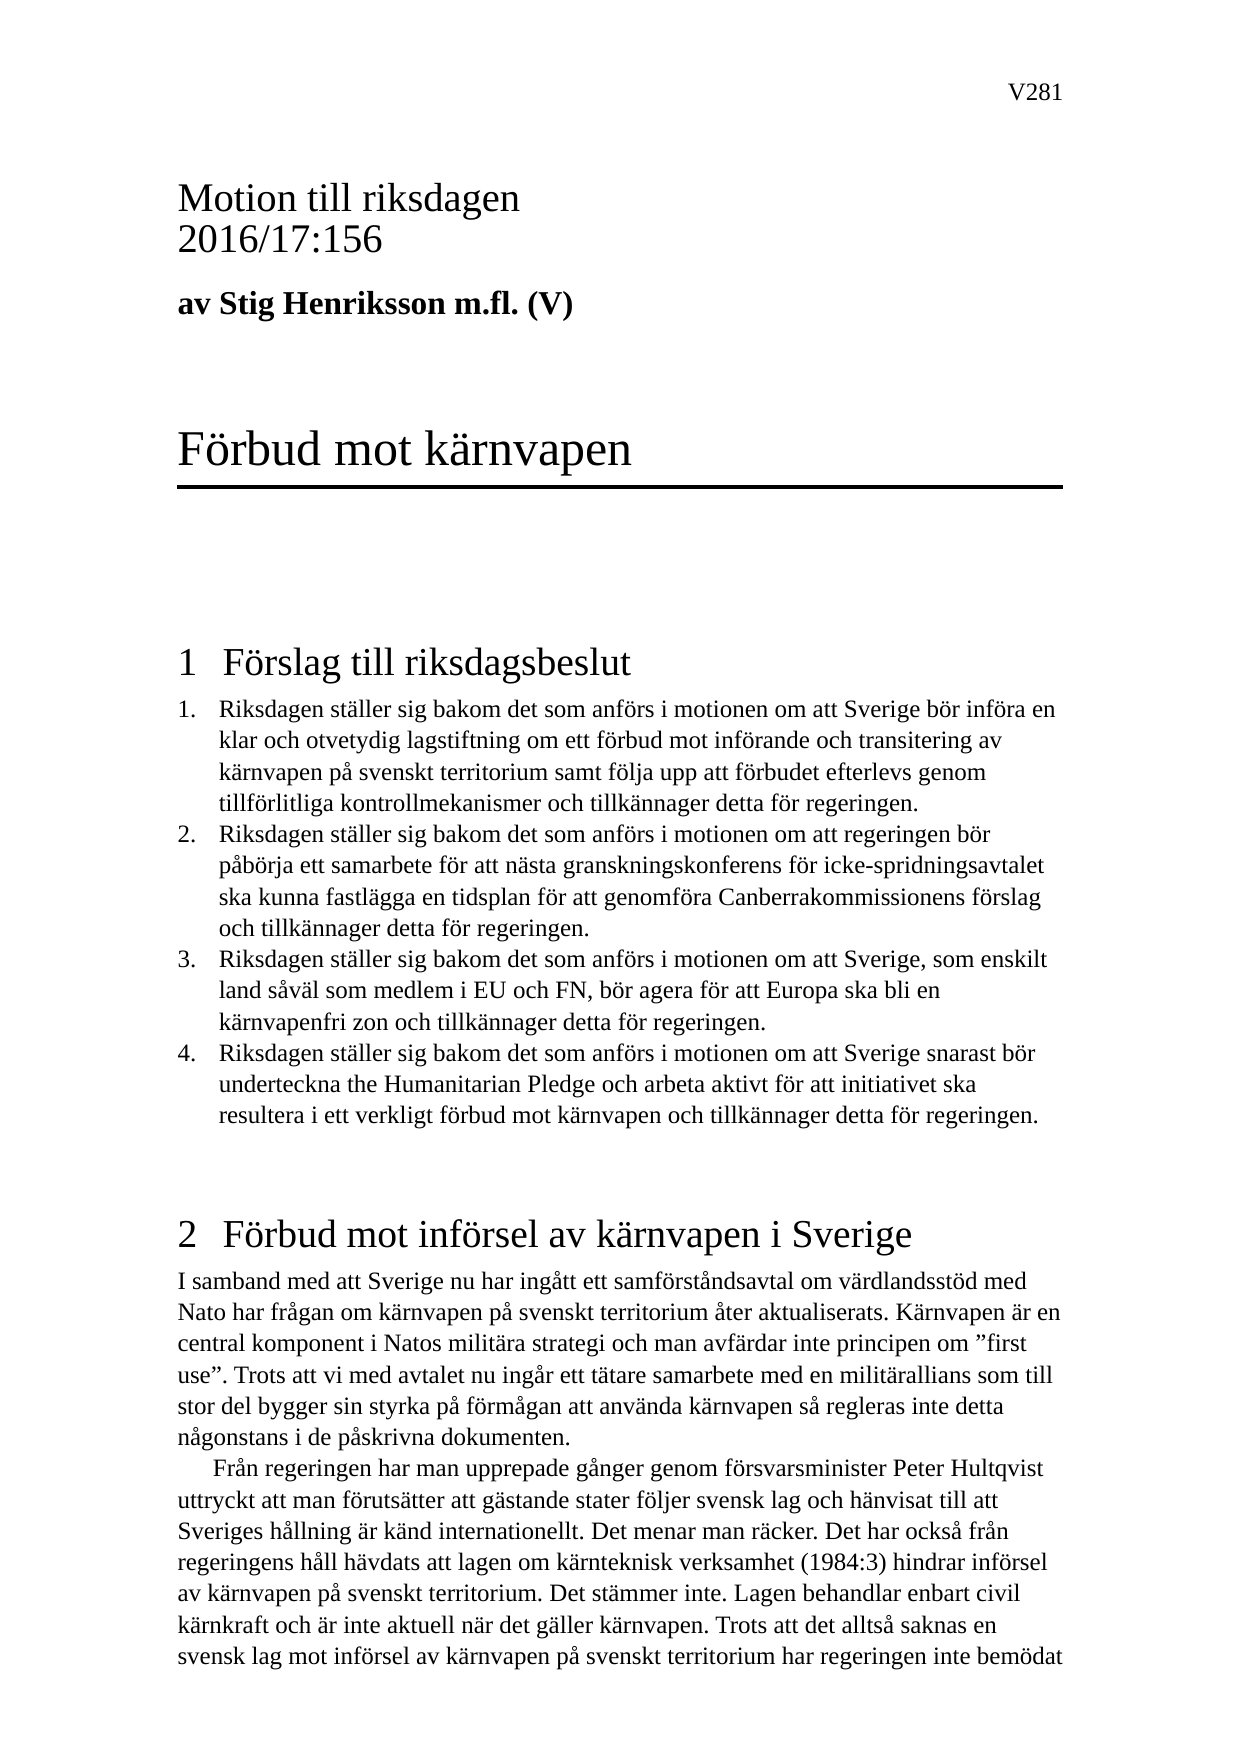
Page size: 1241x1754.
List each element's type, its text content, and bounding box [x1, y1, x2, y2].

subtitle Förbud mot införsel av kärnvapen i Sverige [177, 1214, 1063, 1255]
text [177, 1451, 1063, 1670]
text I samband med att Sverige nu har ingått ett samförståndsavtal om värdlandsstöd med Nato har frågan om kärnvapen på svenskt territorium åter aktualiserats. Kärnvapen är en central komponent i Natos militära strategi och man avfärdar inte principen om ”first use”. Trots att vi med avtalet nu ingår ett tätare samarbete med en militärallians som till stor del bygger sin styrka på förmågan att använda kärnvapen så regleras inte detta någonstans i de påskrivna dokumenten. [177, 1263, 1063, 1451]
